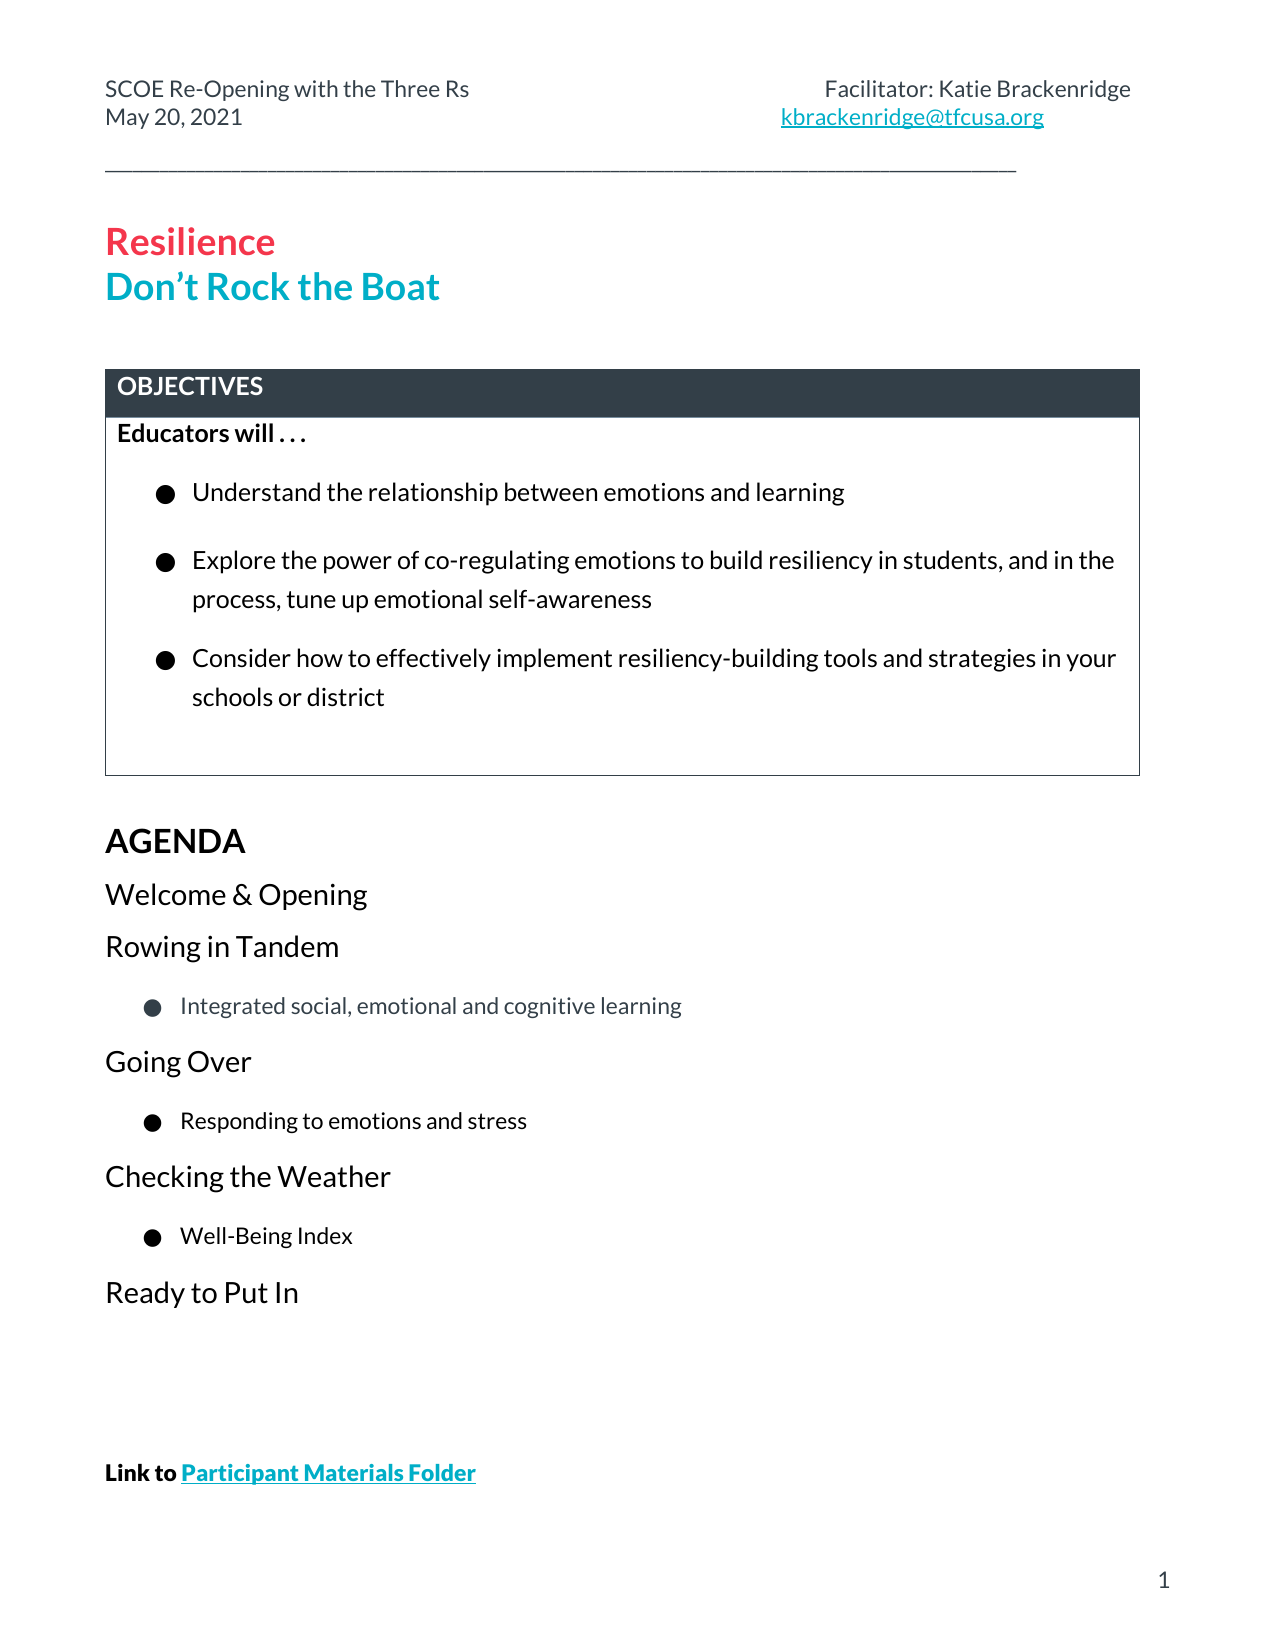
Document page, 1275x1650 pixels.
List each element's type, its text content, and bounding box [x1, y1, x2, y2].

text Ready to Put In [105, 1274, 1170, 1309]
text Link to Participant Materials Folder [105, 1459, 1170, 1486]
text AGENDA [105, 820, 1170, 860]
table_header OBJECTIVES [106, 370, 1139, 417]
list Responding to emotions and stress [142, 1096, 1170, 1142]
text Resilience Don’t Rock the Boat [105, 218, 1170, 308]
text Checking the Weather [105, 1159, 1170, 1194]
text Rowing in Tandem [105, 928, 1170, 963]
table_cell Educators will . . . Understand the relationship between emotions and learning Explore the power of co-regulating emotions to build resiliency in students, and in the process, tune up emotional self-awareness Consider how to effectively implement resiliency-building tools and strategies in your schools or district [106, 418, 1139, 775]
list Integrated social, emotional and cognitive learning [142, 980, 1170, 1027]
list Well-Being Index [142, 1211, 1170, 1258]
text Going Over [105, 1044, 1170, 1079]
text Welcome & Opening [105, 877, 1170, 912]
